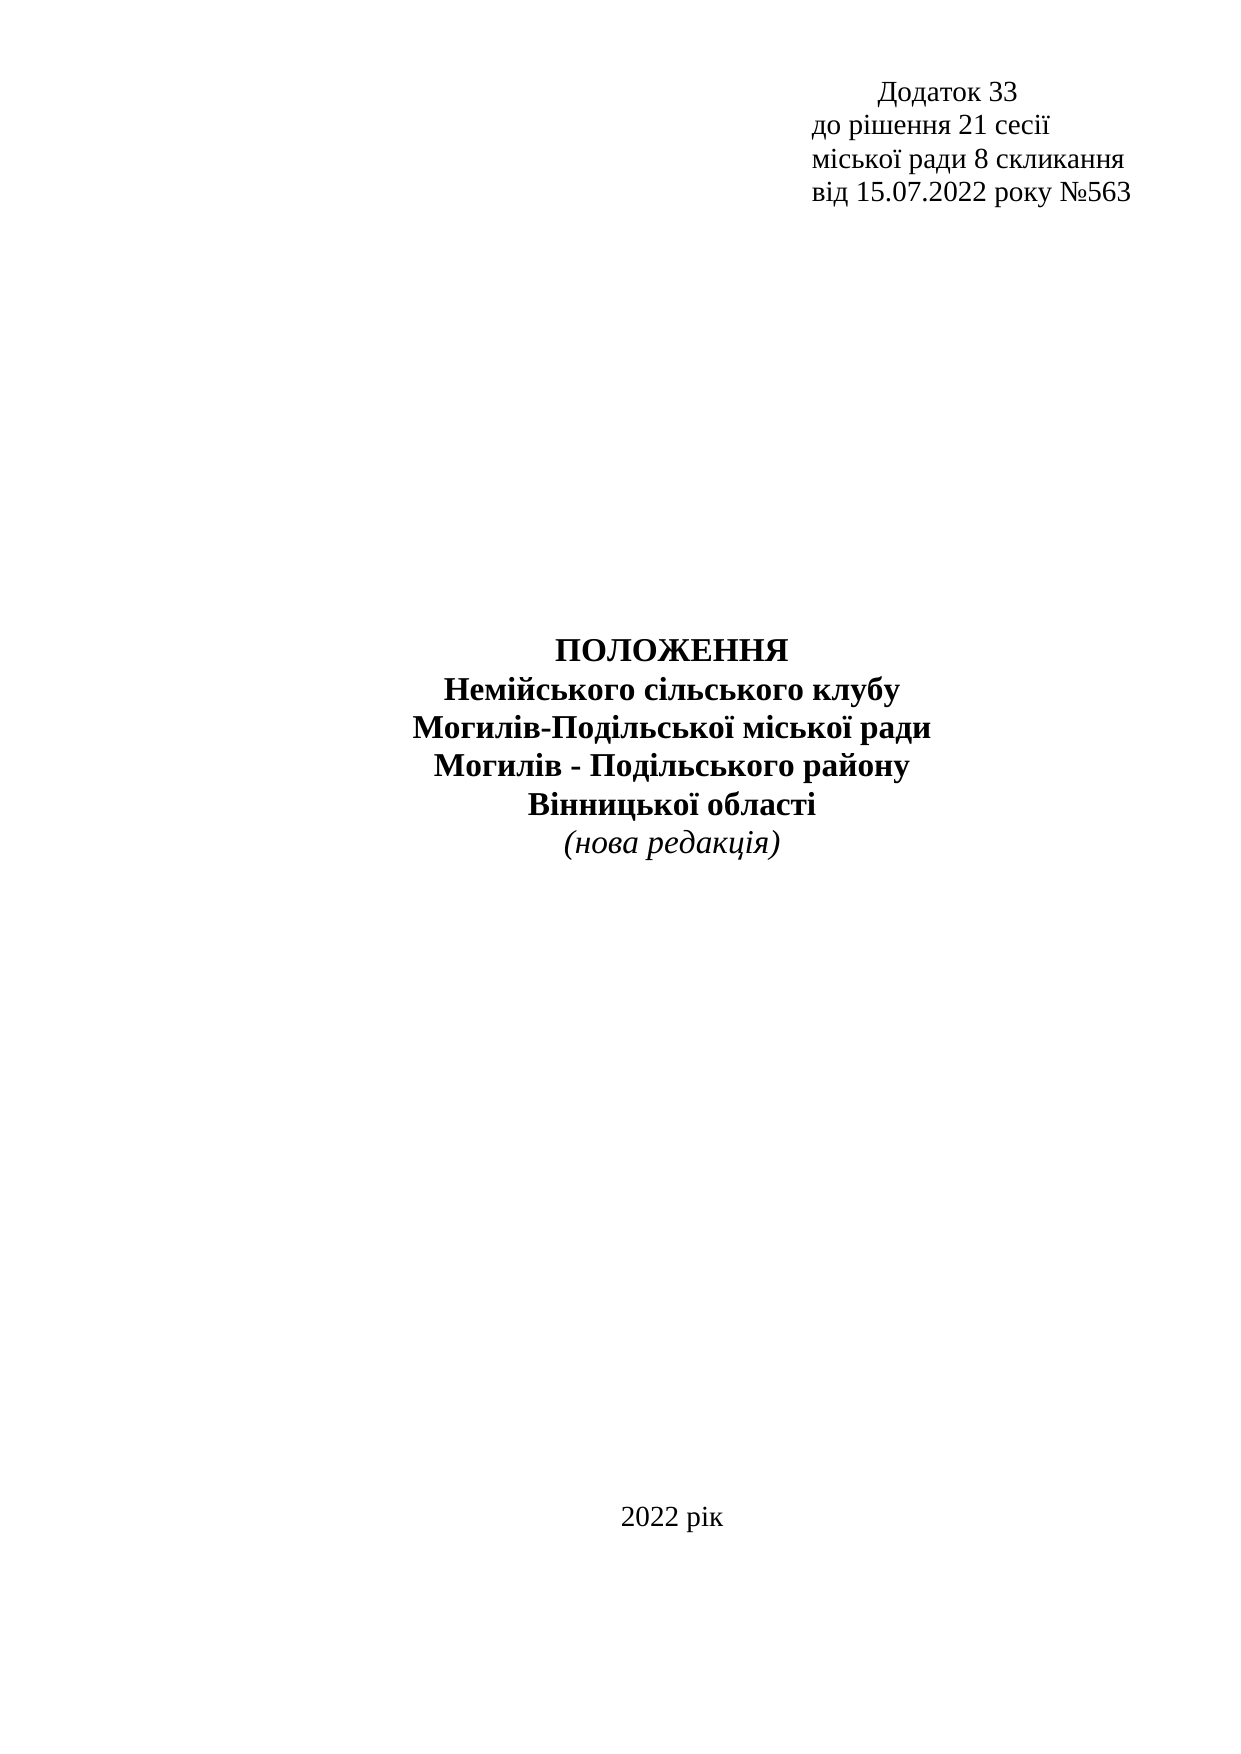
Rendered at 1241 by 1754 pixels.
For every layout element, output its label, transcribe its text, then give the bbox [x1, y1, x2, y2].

text до рішення 21 сесії [177, 107, 1167, 141]
text Могилів - Подільського району [177, 746, 1167, 784]
text від 15.07.2022 року №563 [177, 174, 1167, 208]
text Вінницької області [177, 784, 1167, 822]
text (нова редакція) [177, 822, 1167, 861]
text ПОЛОЖЕННЯ [177, 631, 1167, 669]
text міської ради 8 скликання [177, 141, 1167, 174]
text Додаток 33 [177, 74, 1167, 107]
text 2022 рік [177, 1499, 1167, 1533]
text Немійського сільського клубу [177, 669, 1167, 707]
text Могилів-Подільської міської ради [177, 707, 1167, 746]
